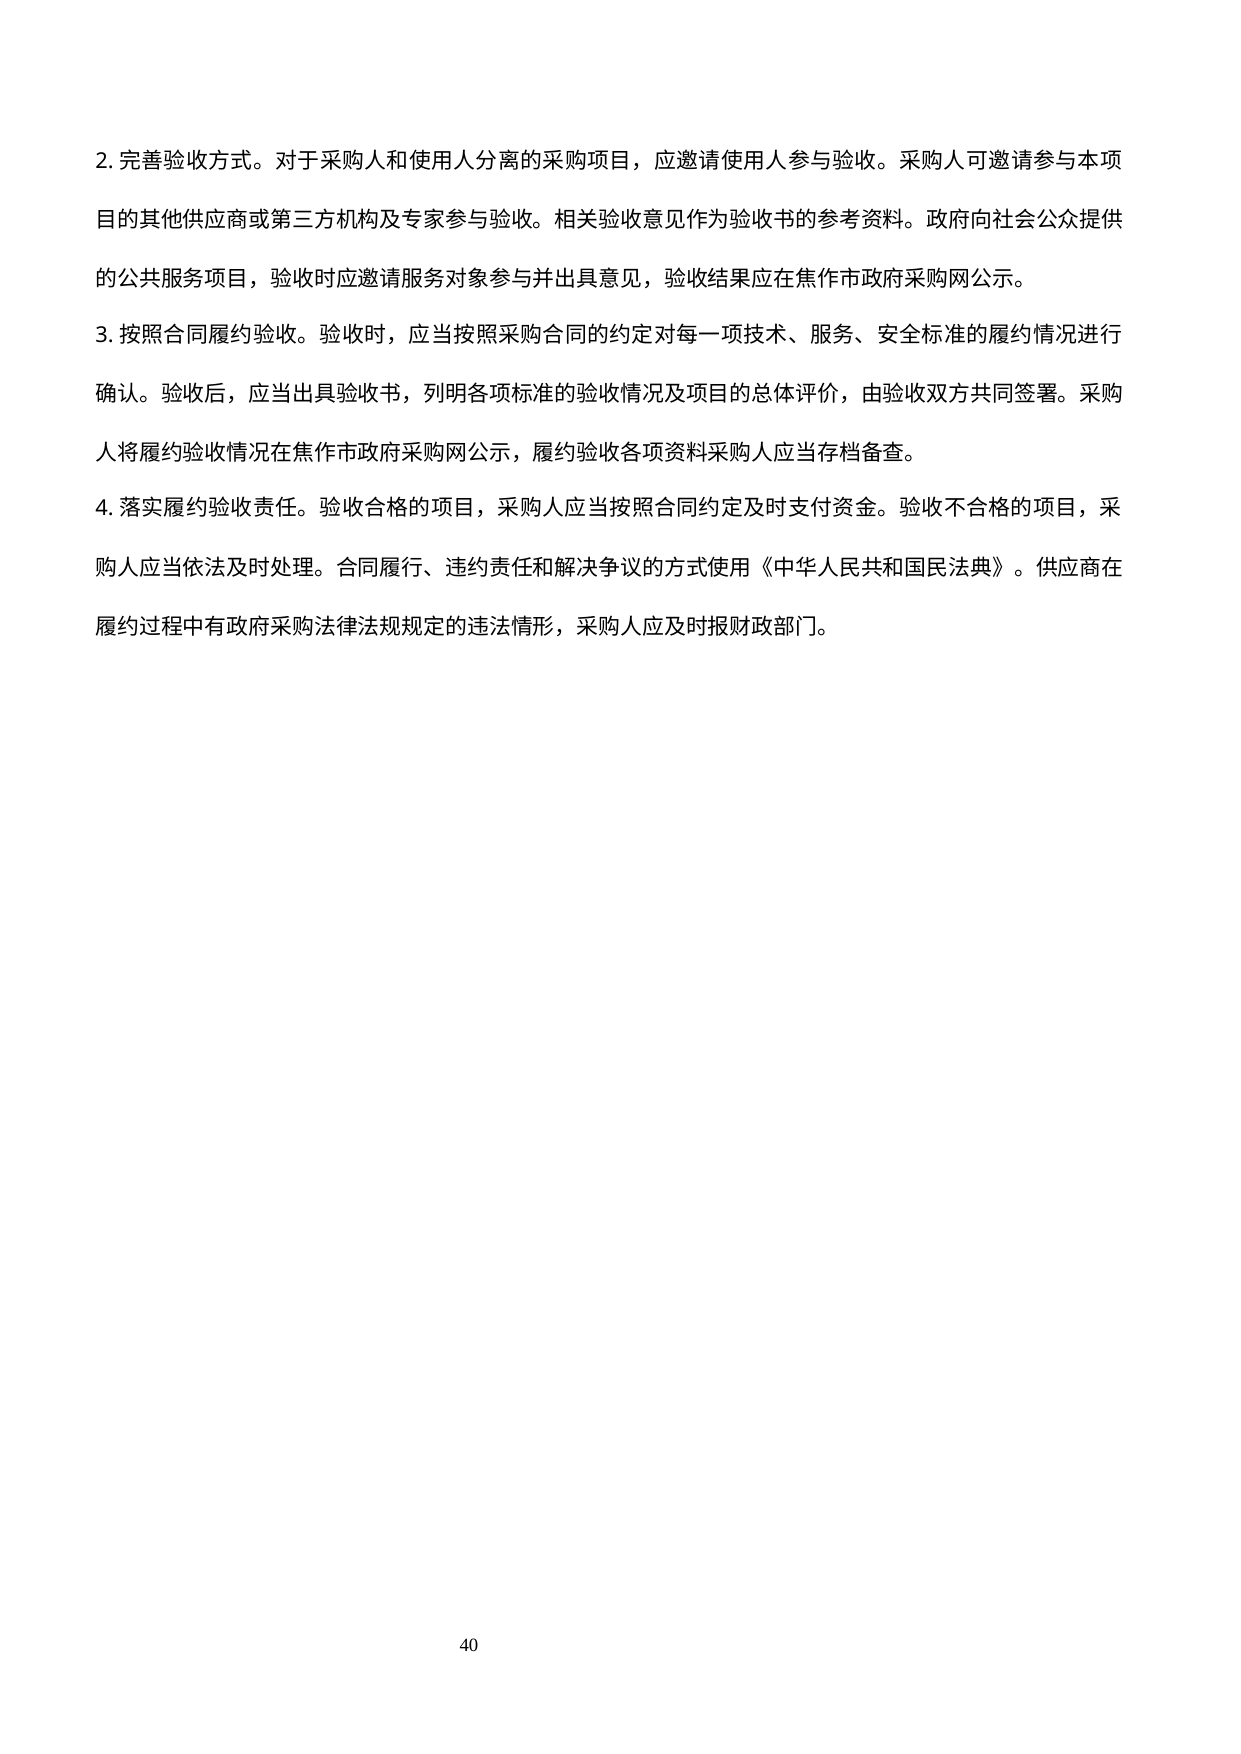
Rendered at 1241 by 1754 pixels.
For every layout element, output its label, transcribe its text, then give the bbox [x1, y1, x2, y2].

list 完善验收方式。对于采购人和使用人分离的采购项目，应邀请使用人参与验收。采购人可邀请参与本项目的其他供应商或第三方机构及专家参与验收。相关验收意见作为验收书的参考资料。政府向社会公众提供的公共服务项目，验收时应邀请服务对象参与并出具意见，验收结果应在焦作市政府采购网公示。 [95, 139, 1124, 297]
list 按照合同履约验收。验收时，应当按照采购合同的约定对每一项技术、服务、安全标准的履约情况进行确认。验收后，应当出具验收书，列明各项标准的验收情况及项目的总体评价，由验收双方共同签署。采购人将履约验收情况在焦作市政府采购网公示，履约验收各项资料采购人应当存档备查。 [95, 313, 1124, 471]
list 落实履约验收责任。验收合格的项目，采购人应当按照合同约定及时支付资金。验收不合格的项目，采购人应当依法及时处理。合同履行、违约责任和解决争议的方式使用《中华人民共和国民法典》。供应商在履约过程中有政府采购法律法规规定的违法情形，采购人应及时报财政部门。 [95, 487, 1124, 644]
